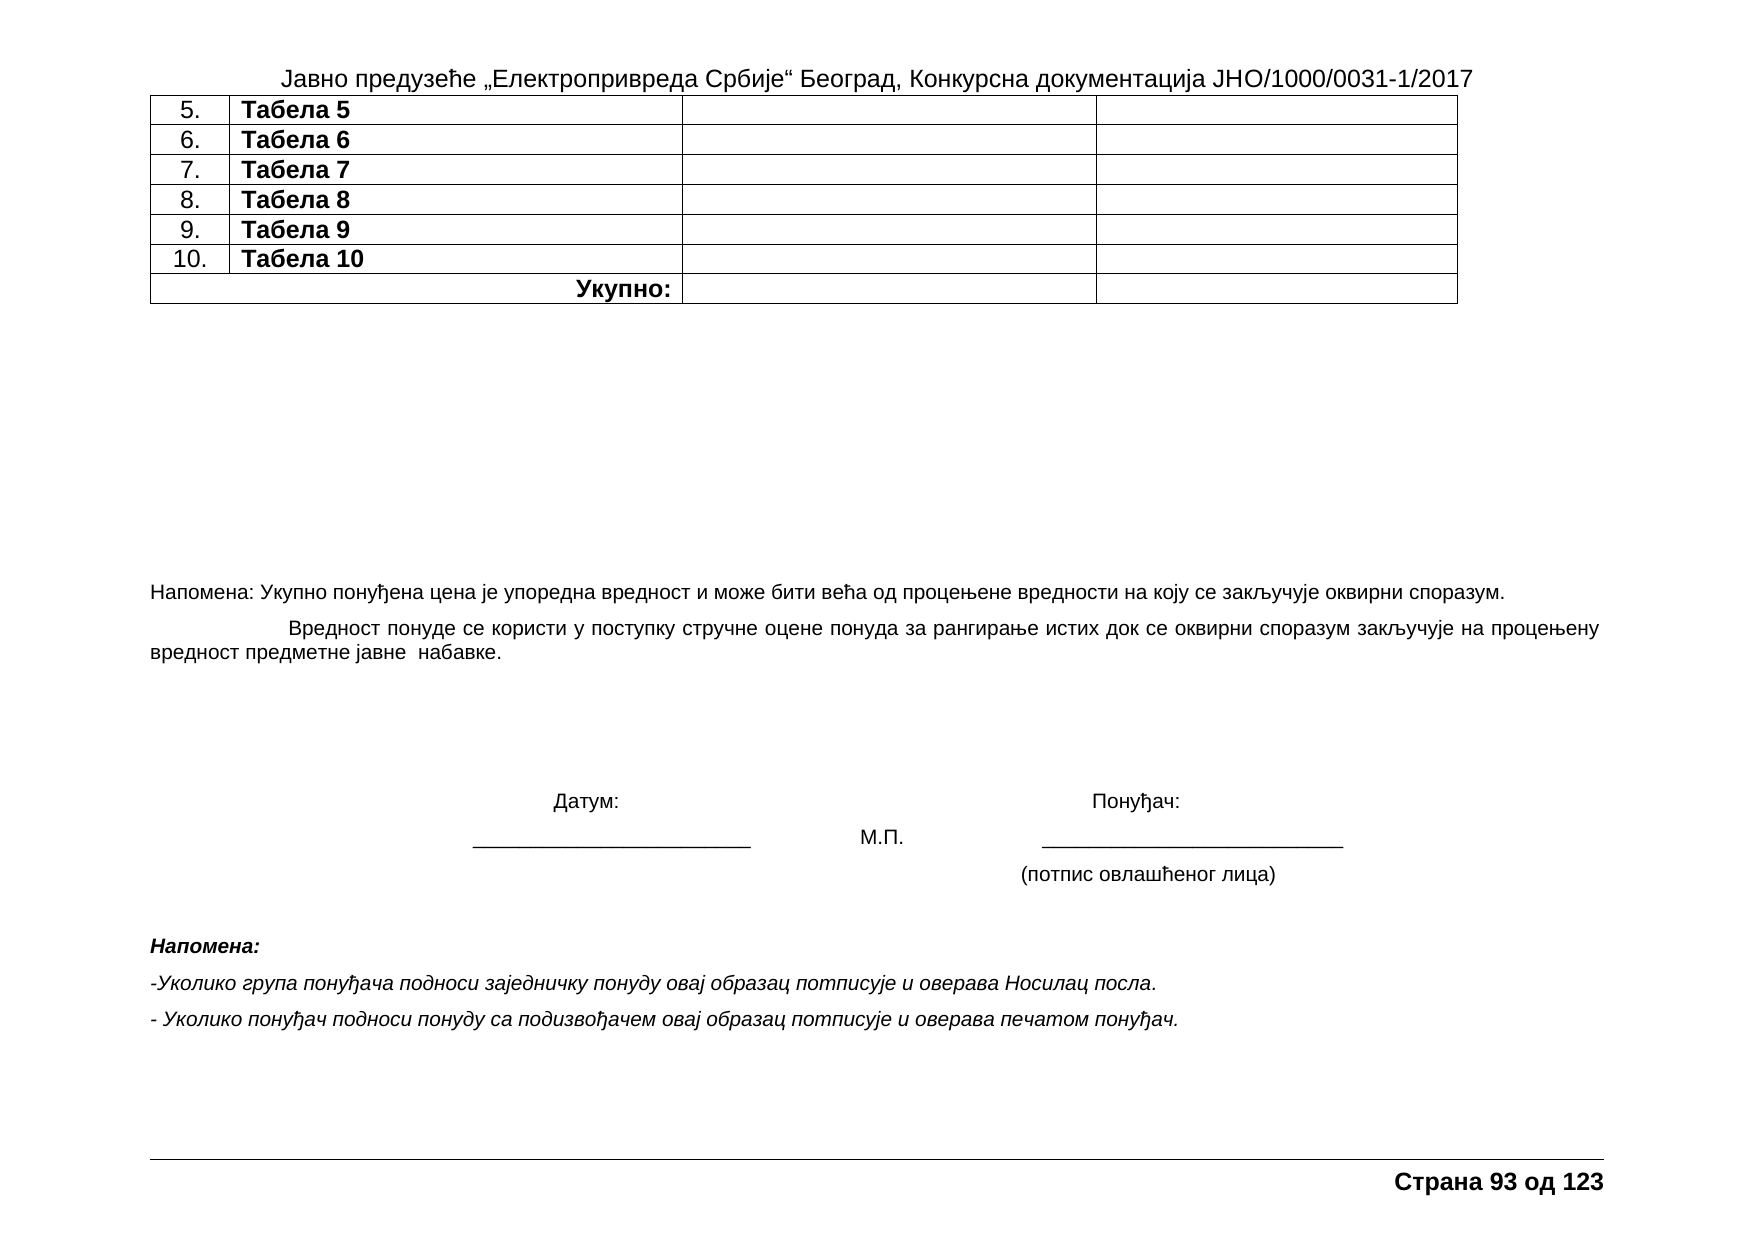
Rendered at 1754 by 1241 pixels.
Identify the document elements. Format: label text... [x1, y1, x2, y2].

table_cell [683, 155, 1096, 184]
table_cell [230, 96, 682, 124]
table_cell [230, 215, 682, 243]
text Вредност понуде се користи у поступку стручне оцене понуда за рангирање истих док се оквирни споразум закључује на процењену вредност предметне јавне набавке. [150, 616, 1604, 664]
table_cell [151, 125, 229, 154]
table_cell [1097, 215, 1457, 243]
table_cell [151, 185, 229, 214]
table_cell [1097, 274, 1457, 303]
text Напомена: Укупно понуђена цена је упоредна вредност и може бити већа од процењене вредности на коју се закључује оквирни споразум. [150, 580, 1604, 604]
text ________________________ М.П. __________________________ [150, 825, 1604, 849]
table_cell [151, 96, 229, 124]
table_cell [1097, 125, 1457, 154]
text (потпис овлашћеног лица) [150, 861, 1604, 885]
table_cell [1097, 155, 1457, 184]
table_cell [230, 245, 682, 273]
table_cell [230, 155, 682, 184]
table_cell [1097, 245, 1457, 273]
text Датум: Понуђач: [150, 788, 1604, 812]
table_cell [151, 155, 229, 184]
text - Уколико понуђач подноси понуду са подизвођачем овај образац потписује и оверава печатом понуђач. [150, 1007, 1604, 1031]
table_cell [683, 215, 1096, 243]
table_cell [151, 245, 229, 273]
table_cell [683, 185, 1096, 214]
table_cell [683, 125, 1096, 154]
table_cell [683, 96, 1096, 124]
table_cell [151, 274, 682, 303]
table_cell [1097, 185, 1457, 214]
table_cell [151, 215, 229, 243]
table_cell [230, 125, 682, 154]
text -Уколико група понуђача подноси заједничку понуду овај образац потписује и оверава Носилац посла. [150, 971, 1604, 995]
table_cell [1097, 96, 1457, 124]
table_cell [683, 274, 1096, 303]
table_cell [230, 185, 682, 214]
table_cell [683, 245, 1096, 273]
text Напомена: [150, 934, 1604, 958]
